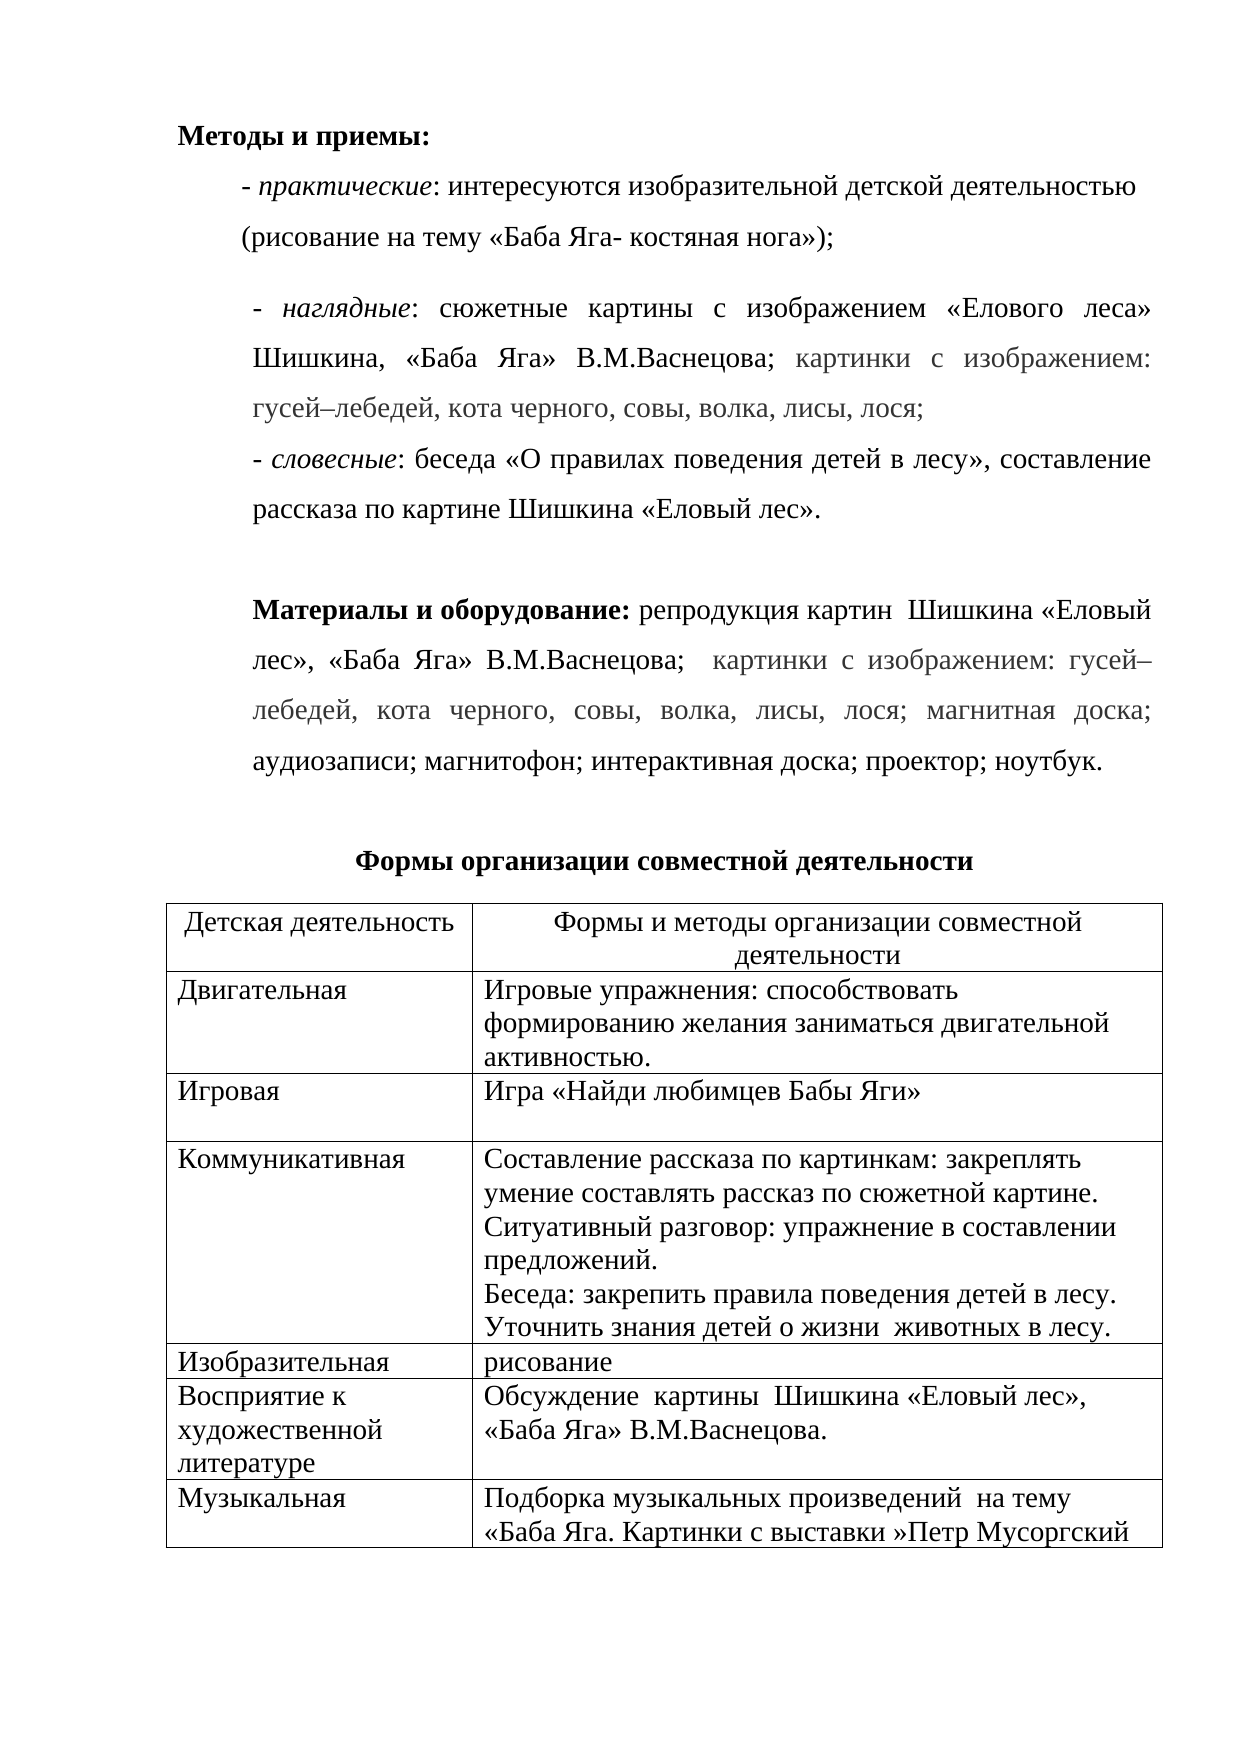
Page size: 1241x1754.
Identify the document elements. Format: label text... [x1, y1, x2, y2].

text - словесные: беседа «О правилах поведения детей в лесу», составление рассказа по картине Шишкина «Еловый лес». [252, 441, 1152, 525]
table_header Детская деятельность [167, 904, 472, 971]
table_cell Музыкальная [167, 1480, 472, 1547]
table_cell Изобразительная [167, 1344, 472, 1377]
table_cell Игровая [167, 1074, 472, 1141]
text - практические: интересуются изобразительной детской деятельностью (рисование на тему «Баба Яга- костяная нога»); [241, 168, 1152, 252]
text Формы организации совместной деятельности [177, 843, 1152, 877]
table_cell Составление рассказа по картинкам: закреплять умение составлять рассказ по сюжетной картине. Ситуативный разговор: упражнение в составлении предложений. Беседа: закрепить правила поведения детей в лесу. Уточнить знания детей о жизни животных в лесу. [473, 1142, 1162, 1343]
table_cell Обсуждение картины Шишкина «Еловый лес», «Баба Яга» В.М.Васнецова. [473, 1379, 1162, 1479]
table_cell Игровые упражнения: способствовать формированию желания заниматься двигательной активностью. [473, 972, 1162, 1072]
text Методы и приемы: [177, 118, 1152, 152]
table_cell Двигательная [167, 972, 472, 1072]
table_cell рисование [473, 1344, 1162, 1377]
table_header Формы и методы организации совместной деятельности [473, 904, 1162, 971]
table_cell Игра «Найди любимцев Бабы Яги» [473, 1074, 1162, 1141]
table_cell Подборка музыкальных произведений на тему «Баба Яга. Картинки с выставки »Петр Мусоргский [473, 1480, 1162, 1547]
table_cell Восприятие к художественной литературе [167, 1379, 472, 1479]
text - наглядные: сюжетные картины с изображением «Елового леса» Шишкина, «Баба Яга» В.М.Васнецова; картинки с изображением: гусей–лебедей, кота черного, совы, волка, лисы, лося; [252, 290, 1152, 424]
text Материалы и оборудование: репродукция картин Шишкина «Еловый лес», «Баба Яга» В.М.Васнецова; картинки с изображением: гусей–лебедей, кота черного, совы, волка, лисы, лося; магнитная доска; аудиозаписи; магнитофон; интерактивная доска; проектор; ноутбук. [252, 592, 1152, 776]
table_cell Коммуникативная [167, 1142, 472, 1343]
